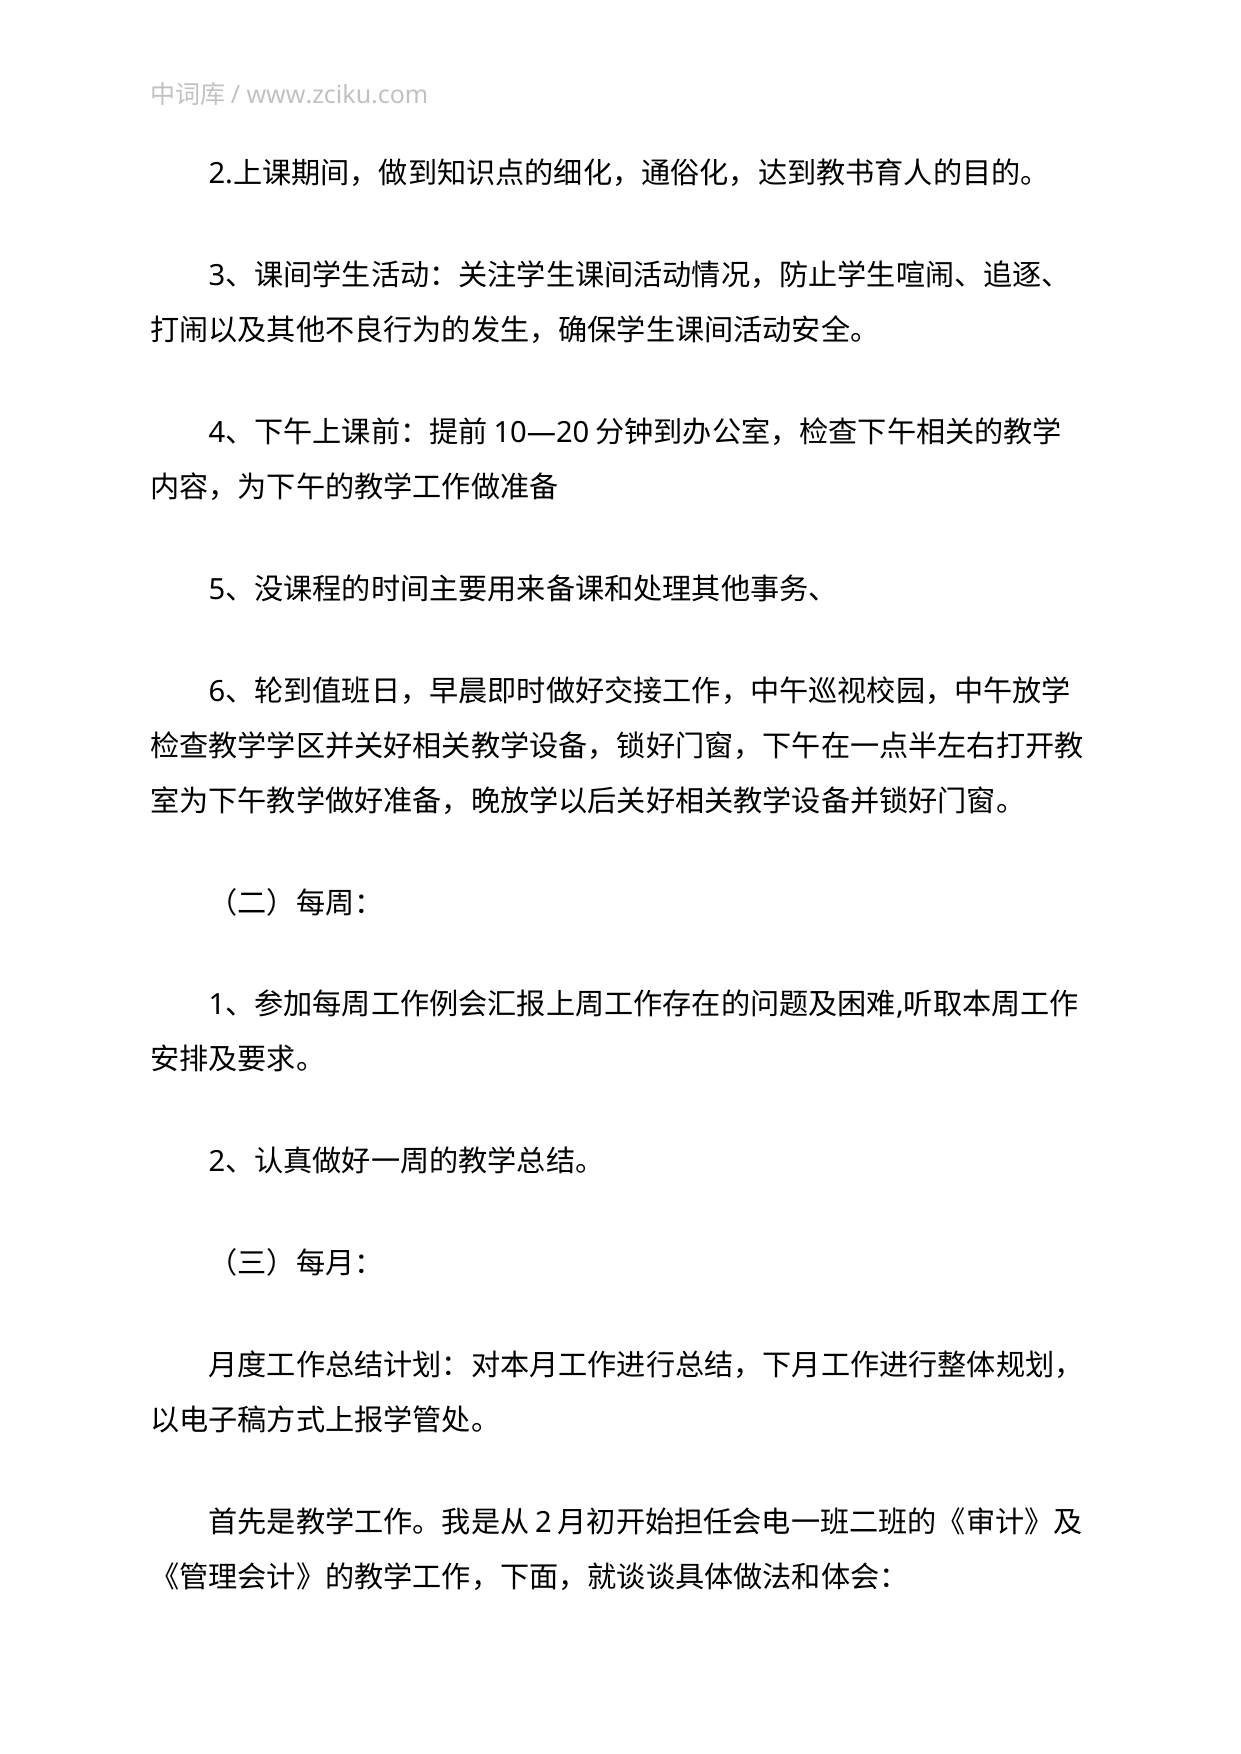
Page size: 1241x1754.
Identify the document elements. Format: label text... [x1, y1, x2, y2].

text 3、课间学生活动：关注学生课间活动情况，防止学生喧闹、追逐、打闹以及其他不良行为的发生，确保学生课间活动安全。 [150, 252, 1090, 349]
text 首先是教学工作。我是从2月初开始担任会电一班二班的《审计》及《管理会计》的教学工作，下面，就谈谈具体做法和体会： [150, 1498, 1090, 1595]
text 2、认真做好一周的教学总结。 [150, 1138, 1090, 1180]
text （三）每月： [150, 1240, 1090, 1282]
text 4、下午上课前：提前10—20分钟到办公室，检查下午相关的教学内容，为下午的教学工作做准备 [150, 409, 1090, 506]
text 月度工作总结计划：对本月工作进行总结，下月工作进行整体规划，以电子稿方式上报学管处。 [150, 1341, 1090, 1439]
text 2.上课期间，做到知识点的细化，通俗化，达到教书育人的目的。 [150, 150, 1090, 192]
text 6、轮到值班日，早晨即时做好交接工作，中午巡视校园，中午放学检查教学学区并关好相关教学设备，锁好门窗，下午在一点半左右打开教室为下午教学做好准备，晚放学以后关好相关教学设备并锁好门窗。 [150, 667, 1090, 820]
text 5、没课程的时间主要用来备课和处理其他事务、 [150, 566, 1090, 608]
text （二）每周： [150, 879, 1090, 921]
text 1、参加每周工作例会汇报上周工作存在的问题及困难,听取本周工作安排及要求。 [150, 981, 1090, 1078]
